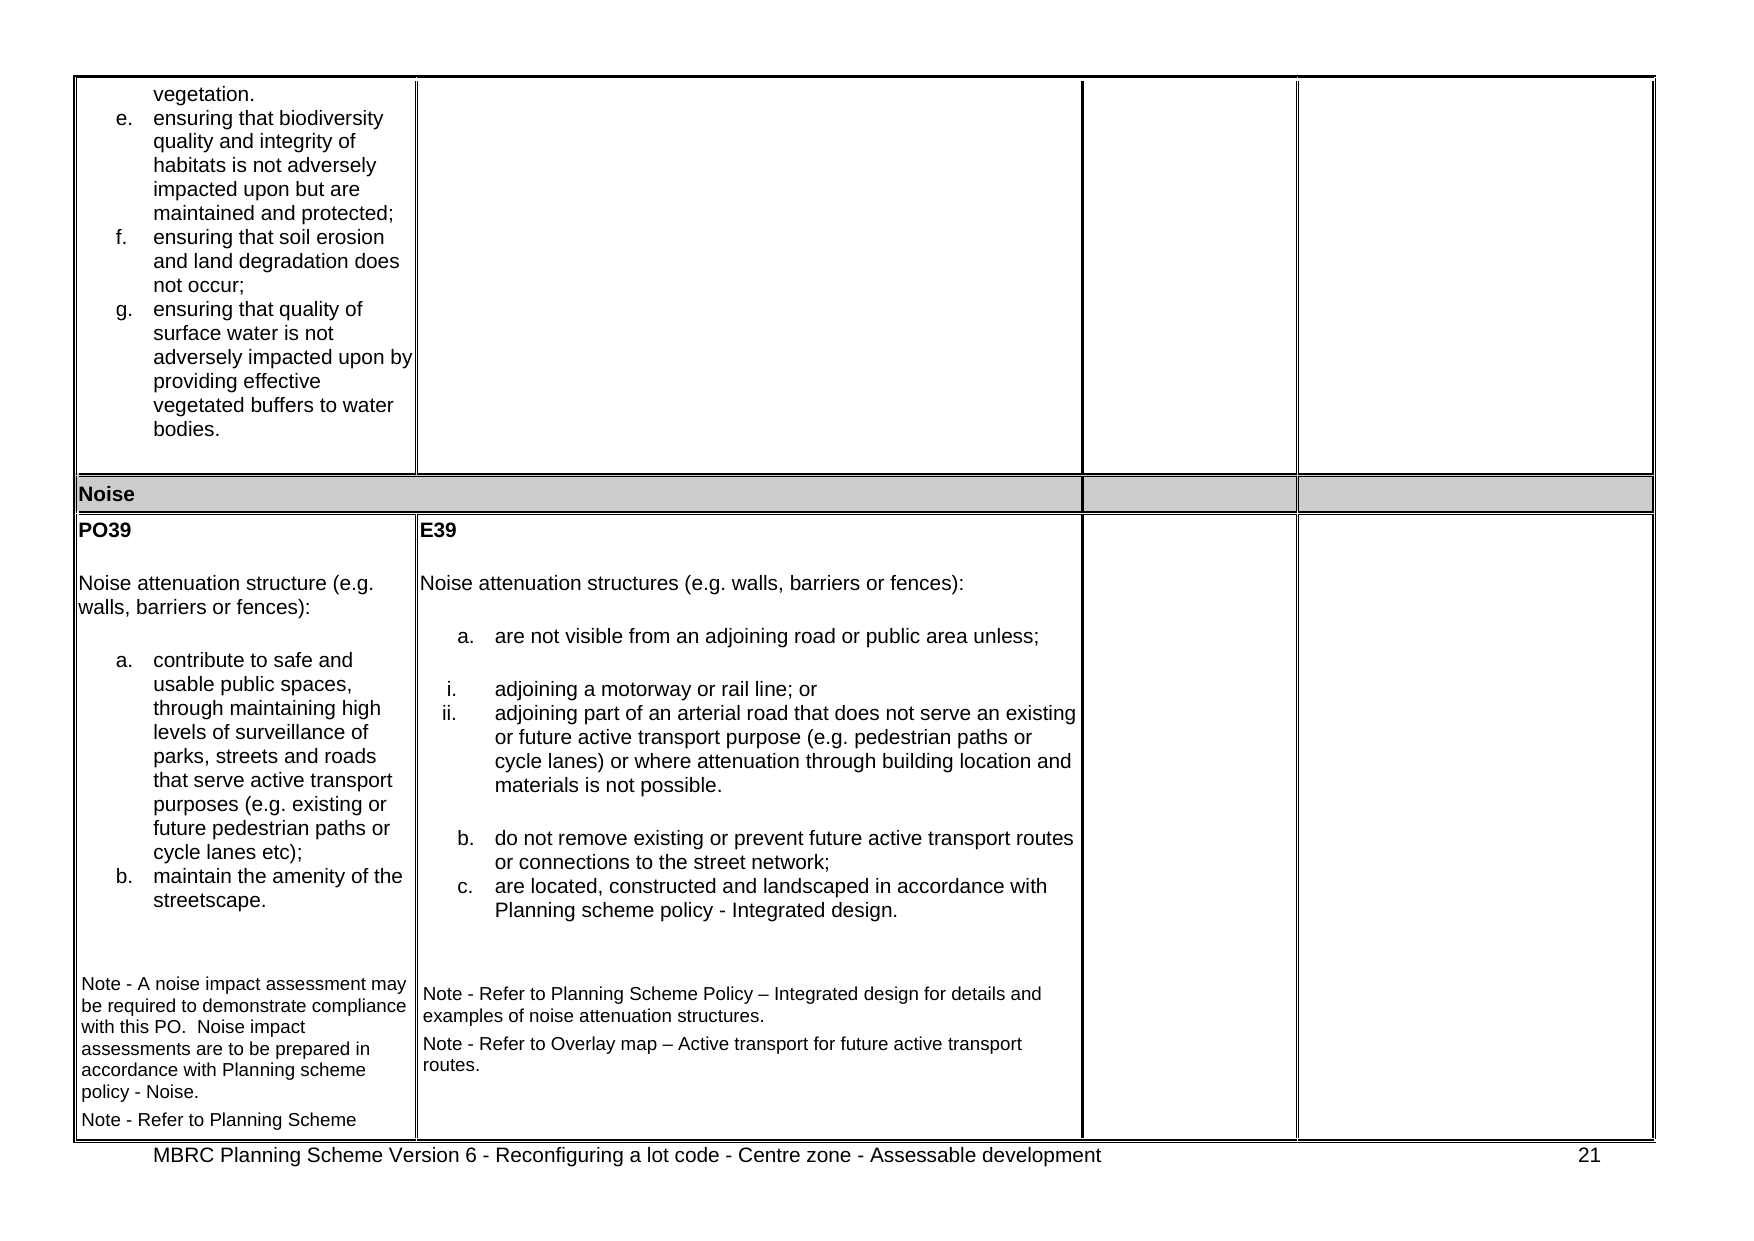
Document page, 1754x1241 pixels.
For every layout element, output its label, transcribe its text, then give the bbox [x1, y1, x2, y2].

table_cell Noise [77, 473, 1081, 511]
table_cell [1084, 477, 1296, 511]
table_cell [416, 515, 1082, 1139]
table_cell [1082, 515, 1298, 1139]
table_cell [77, 78, 416, 473]
table_cell [1298, 515, 1654, 1139]
table_cell [1082, 78, 1298, 473]
table_cell [1299, 477, 1652, 511]
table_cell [416, 78, 1082, 473]
table_cell [1298, 78, 1654, 473]
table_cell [77, 511, 416, 1139]
